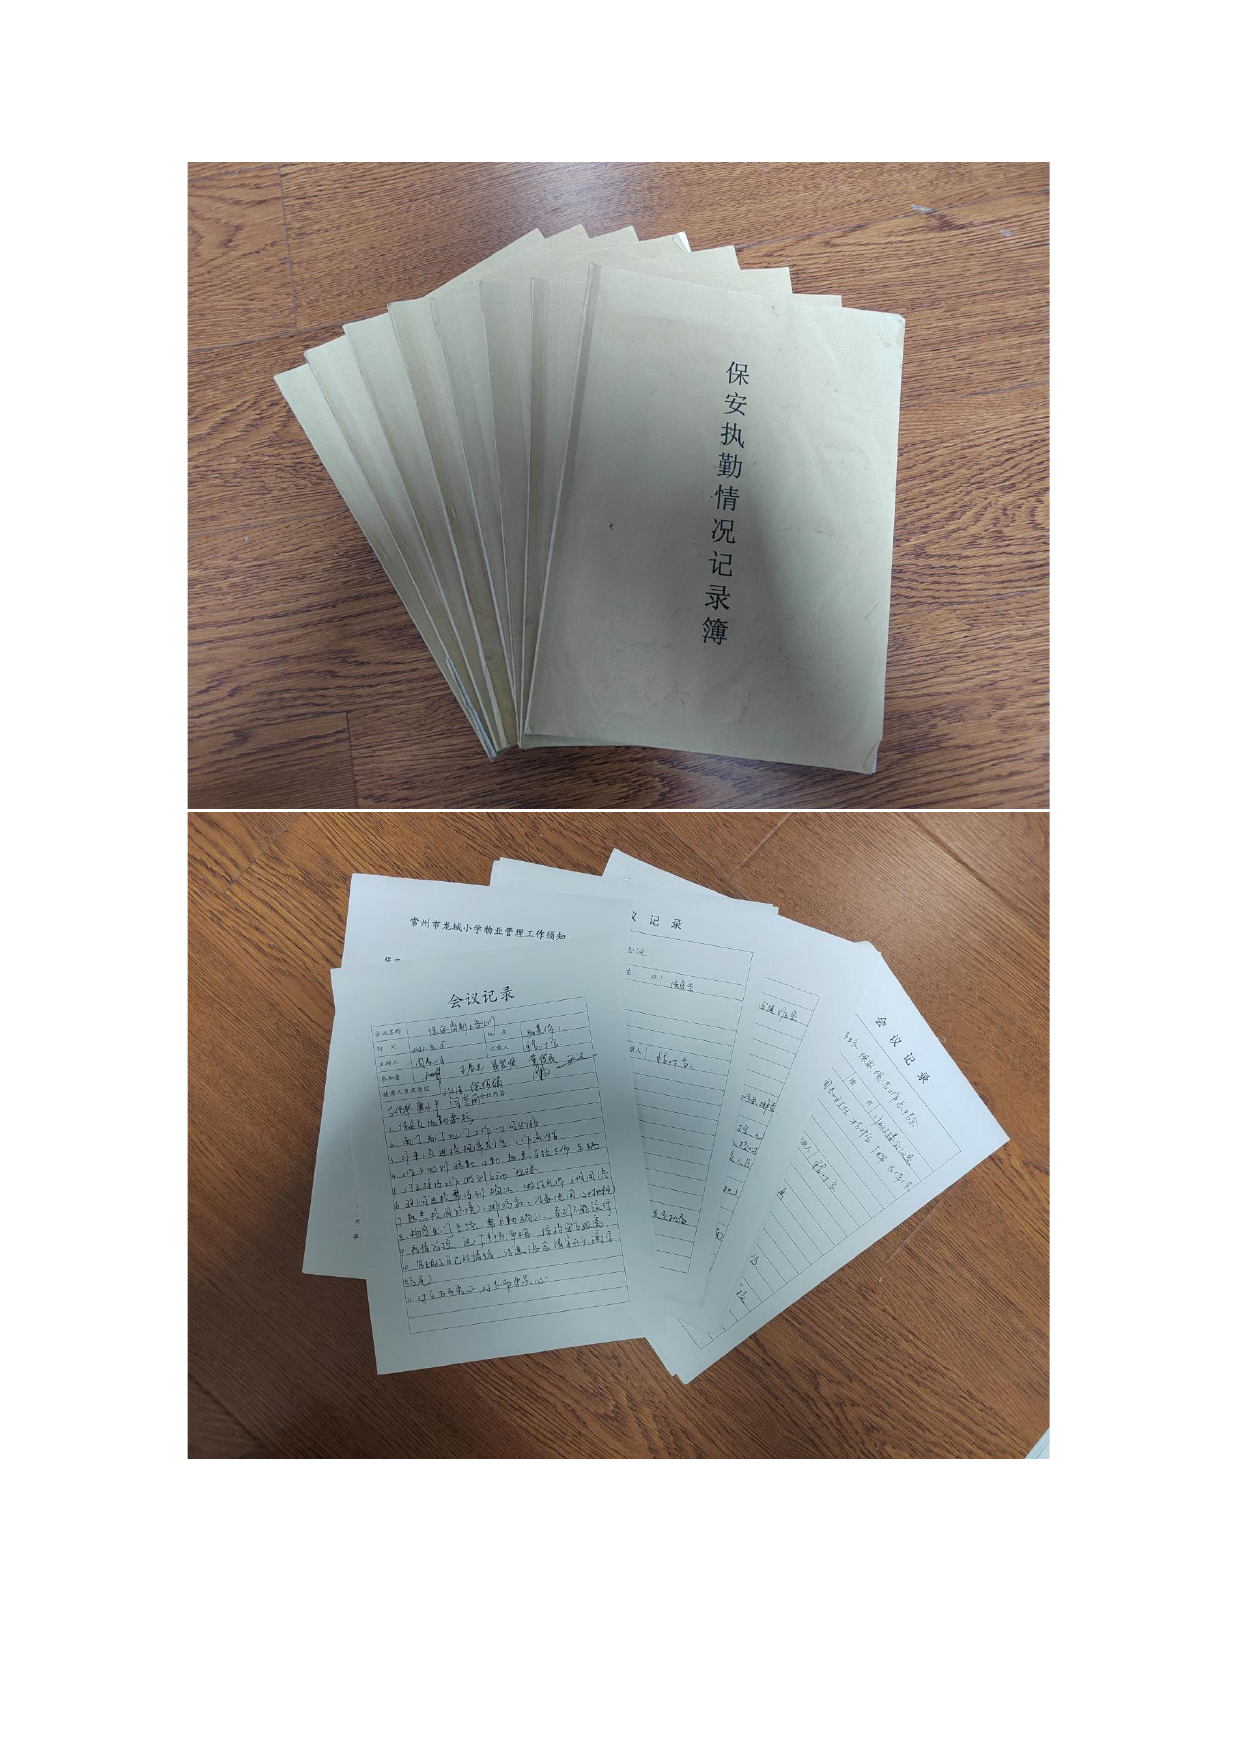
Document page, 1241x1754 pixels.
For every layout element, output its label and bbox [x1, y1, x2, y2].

picture [187, 162, 1050, 809]
picture [187, 812, 1050, 1459]
